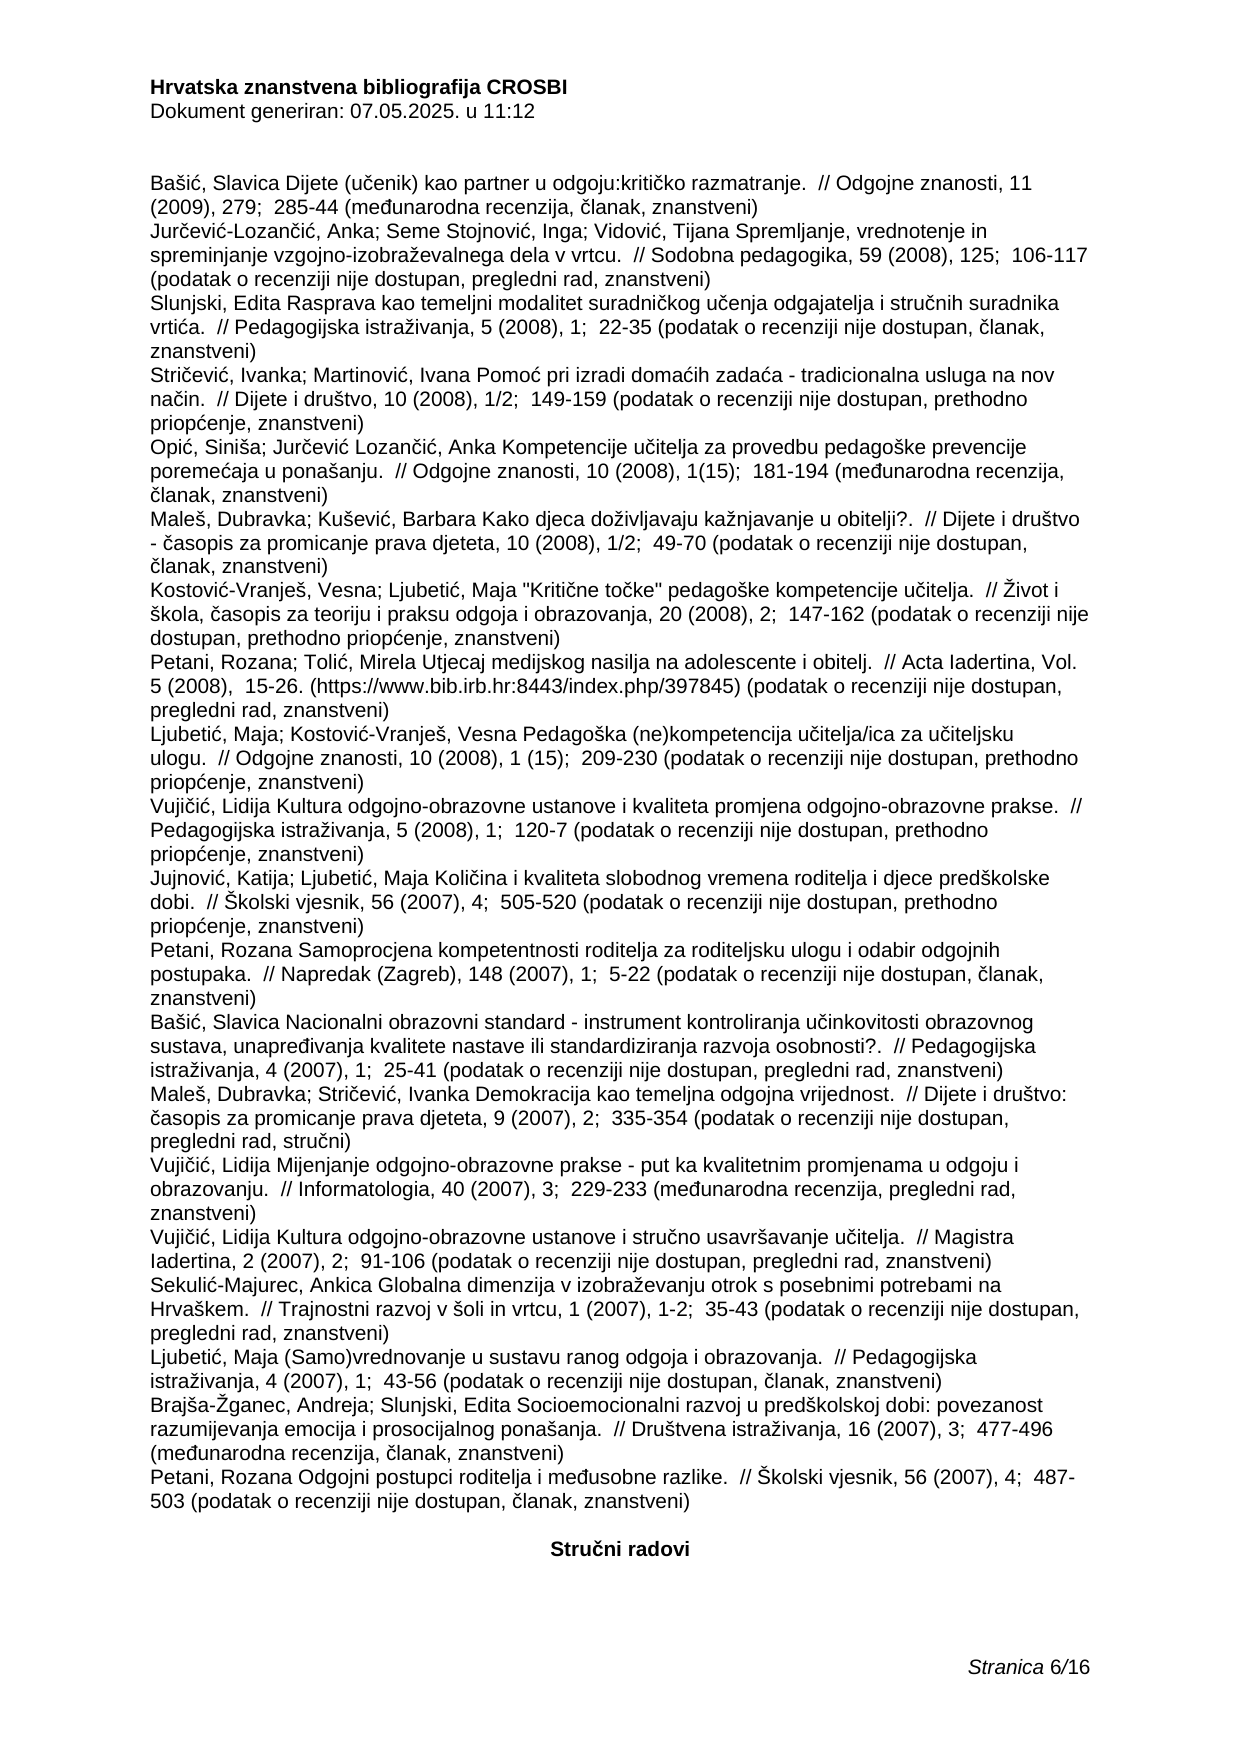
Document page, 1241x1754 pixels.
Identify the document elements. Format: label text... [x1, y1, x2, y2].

text Bašić, Slavica [150, 171, 1090, 219]
text Slunjski, Edita [150, 291, 1090, 363]
text Jujnović, Katija; Ljubetić, Maja [150, 866, 1090, 938]
text Petani, Rozana [150, 1465, 1090, 1513]
text Ljubetić, Maja; Kostović-Vranješ, Vesna [150, 722, 1090, 794]
text Vujičić, Lidija [150, 794, 1090, 866]
text Vujičić, Lidija [150, 1153, 1090, 1225]
text Jurčević-Lozančić, Anka; Seme Stojnović, Inga; Vidović, Tijana [150, 219, 1090, 291]
text Bašić, Slavica [150, 1009, 1090, 1081]
text Petani, Rozana [150, 938, 1090, 1009]
text Petani, Rozana; Tolić, Mirela [150, 650, 1090, 722]
text Ljubetić, Maja [150, 1345, 1090, 1393]
text Vujičić, Lidija [150, 1225, 1090, 1273]
text Opić, Siniša; Jurčević Lozančić, Anka [150, 434, 1090, 506]
text Maleš, Dubravka; Stričević, Ivanka [150, 1081, 1090, 1153]
text Maleš, Dubravka; Kušević, Barbara [150, 506, 1090, 578]
text Brajša-Žganec, Andreja; Slunjski, Edita [150, 1393, 1090, 1465]
text Sekulić-Majurec, Ankica [150, 1273, 1090, 1345]
text Kostović-Vranješ, Vesna; Ljubetić, Maja [150, 578, 1090, 650]
text Stričević, Ivanka; Martinović, Ivana [150, 363, 1090, 434]
subtitle Stručni radovi [150, 1537, 1090, 1561]
